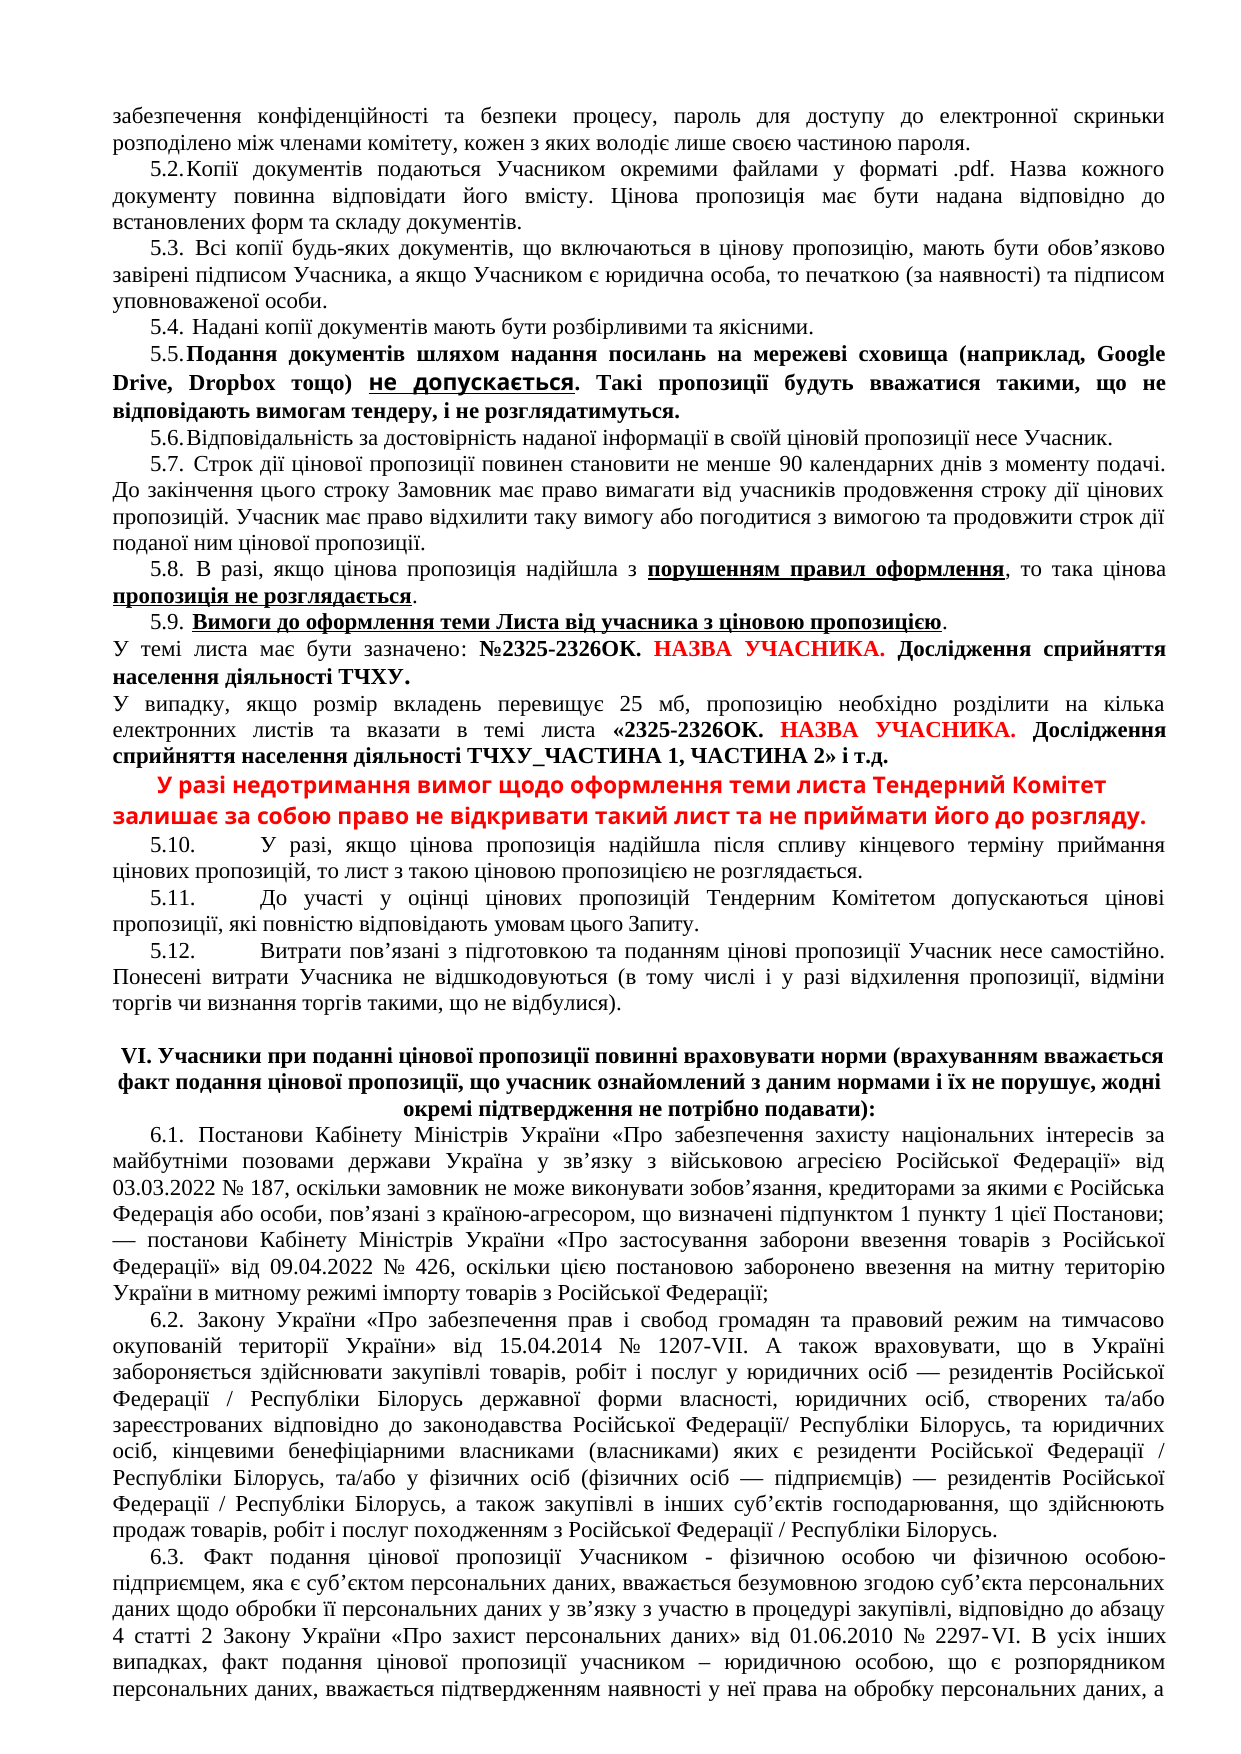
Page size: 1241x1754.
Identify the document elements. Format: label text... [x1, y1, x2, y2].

list Відповідальність за достовірність наданої інформації в своїй ціновій пропозиції несе Учасник. [112, 424, 1167, 450]
list Строк дії цінової пропозиції повинен становити не менше 90 календарних днів з моменту подачі. До закінчення цього строку Замовник має право вимагати від учасників продовження строку дії цінових пропозицій. Учасник має право відхилити таку вимогу або погодитися з вимогою та продовжити строк дії поданої ним цінової пропозиції. [112, 450, 1167, 556]
list У разі, якщо цінова пропозиція надійшла після спливу кінцевого терміну приймання цінових пропозицій, то лист з такою ціновою пропозицією не розглядається. [112, 831, 1167, 884]
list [112, 103, 1167, 155]
list Надані копії документів мають бути розбірливими та якісними. [112, 313, 1167, 340]
list Копії документів подаються Учасником окремими файлами у форматі .pdf. Назва кожного документу повинна відповідати його вмісту. Цінова пропозиція має бути надана відповідно до встановлених форм та складу документів. [112, 155, 1167, 234]
text У темі листа має бути зазначено: №2325-2326ОК. НАЗВА УЧАСНИКА. Дослідження сприйняття населення діяльності ТЧХУ. [112, 634, 1167, 690]
text У разі недотримання вимог щодо оформлення теми листа Тендерний Комітет залишає за собою право не відкривати такий лист та не приймати його до розгляду. [112, 769, 1167, 831]
list Витрати пов’язані з підготовкою та поданням цінові пропозиції Учасник несе самостійно. Понесені витрати Учасника не відшкодовуються (в тому числі і у разі відхилення пропозиції, відміни торгів чи визнання торгів такими, що не відбулися). [112, 937, 1167, 1016]
list Подання документів шляхом надання посилань на мережеві сховища (наприклад, Google Drive, Dropbox тощо) не допускається. Такі пропозиції будуть вважатися такими, що не відповідають вимогам тендеру, і не розглядатимуться. [112, 340, 1167, 424]
text VI. Учасники при поданні цінової пропозиції повинні враховувати норми (врахуванням вважається факт подання цінової пропозиції, що учасник ознайомлений з даним нормами і їх не порушує, жодні окремі підтвердження не потрібно подавати): [112, 1042, 1167, 1121]
list Вимоги до оформлення теми Листа від учасника з ціновою пропозицією. [112, 608, 1167, 634]
list До участі у оцінці цінових пропозицій Тендерним Комітетом допускаються цінові пропозиції, які повністю відповідають умовам цього Запиту. [112, 884, 1167, 937]
list В разі, якщо цінова пропозиція надійшла з порушенням правил оформлення, то така цінова пропозиція не розглядається. [112, 556, 1167, 608]
list Всі копії будь-яких документів, що включаються в цінову пропозицію, мають бути обов’язково завірені підписом Учасника, а якщо Учасником є юридична особа, то печаткою (за наявності) та підписом уповноваженої особи. [112, 234, 1167, 313]
text У випадку, якщо розмір вкладень перевищує 25 мб, пропозицію необхідно розділити на кілька електронних листів та вказати в темі листа «2325-2326ОК. НАЗВА УЧАСНИКА. Дослідження сприйняття населення діяльності ТЧХУ_ЧАСТИНА 1, ЧАСТИНА 2» і т.д. [112, 690, 1167, 769]
list Закону України «Про забезпечення прав і свобод громадян та правовий режим на тимчасово окупованій території України» від 15.04.2014 № 1207-VII. А також враховувати, що в Україні забороняється здійснювати закупівлі товарів, робіт і послуг у юридичних осіб — резидентів Російської Федерації / Республіки Білорусь державної форми власності, юридичних осіб, створених та/або зареєстрованих відповідно до законодавства Російської Федерації/ Республіки Білорусь, та юридичних осіб, кінцевими бенефіціарними власниками (власниками) яких є резиденти Російської Федерації / Республіки Білорусь, та/або у фізичних осіб (фізичних осіб — підприємців) — резидентів Російської Федерації / Республіки Білорусь, а також закупівлі в інших суб’єктів господарювання, що здійснюють продаж товарів, робіт і послуг походженням з Російської Федерації / Республіки Білорусь. [112, 1306, 1167, 1543]
list Постанови Кабінету Міністрів України «Про забезпечення захисту національних інтересів за майбутніми позовами держави Україна у зв’язку з військовою агресією Російської Федерації» від 03.03.2022 № 187, оскільки замовник не може виконувати зобов’язання, кредиторами за якими є Російська Федерація або особи, пов’язані з країною-агресором, що визначені підпунктом 1 пункту 1 цієї Постанови; — постанови Кабінету Міністрів України «Про застосування заборони ввезення товарів з Російської Федерації» від 09.04.2022 № 426, оскільки цією постановою заборонено ввезення на митну територію України в митному режимі імпорту товарів з Російської Федерації; [112, 1121, 1167, 1306]
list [112, 1543, 1167, 1701]
